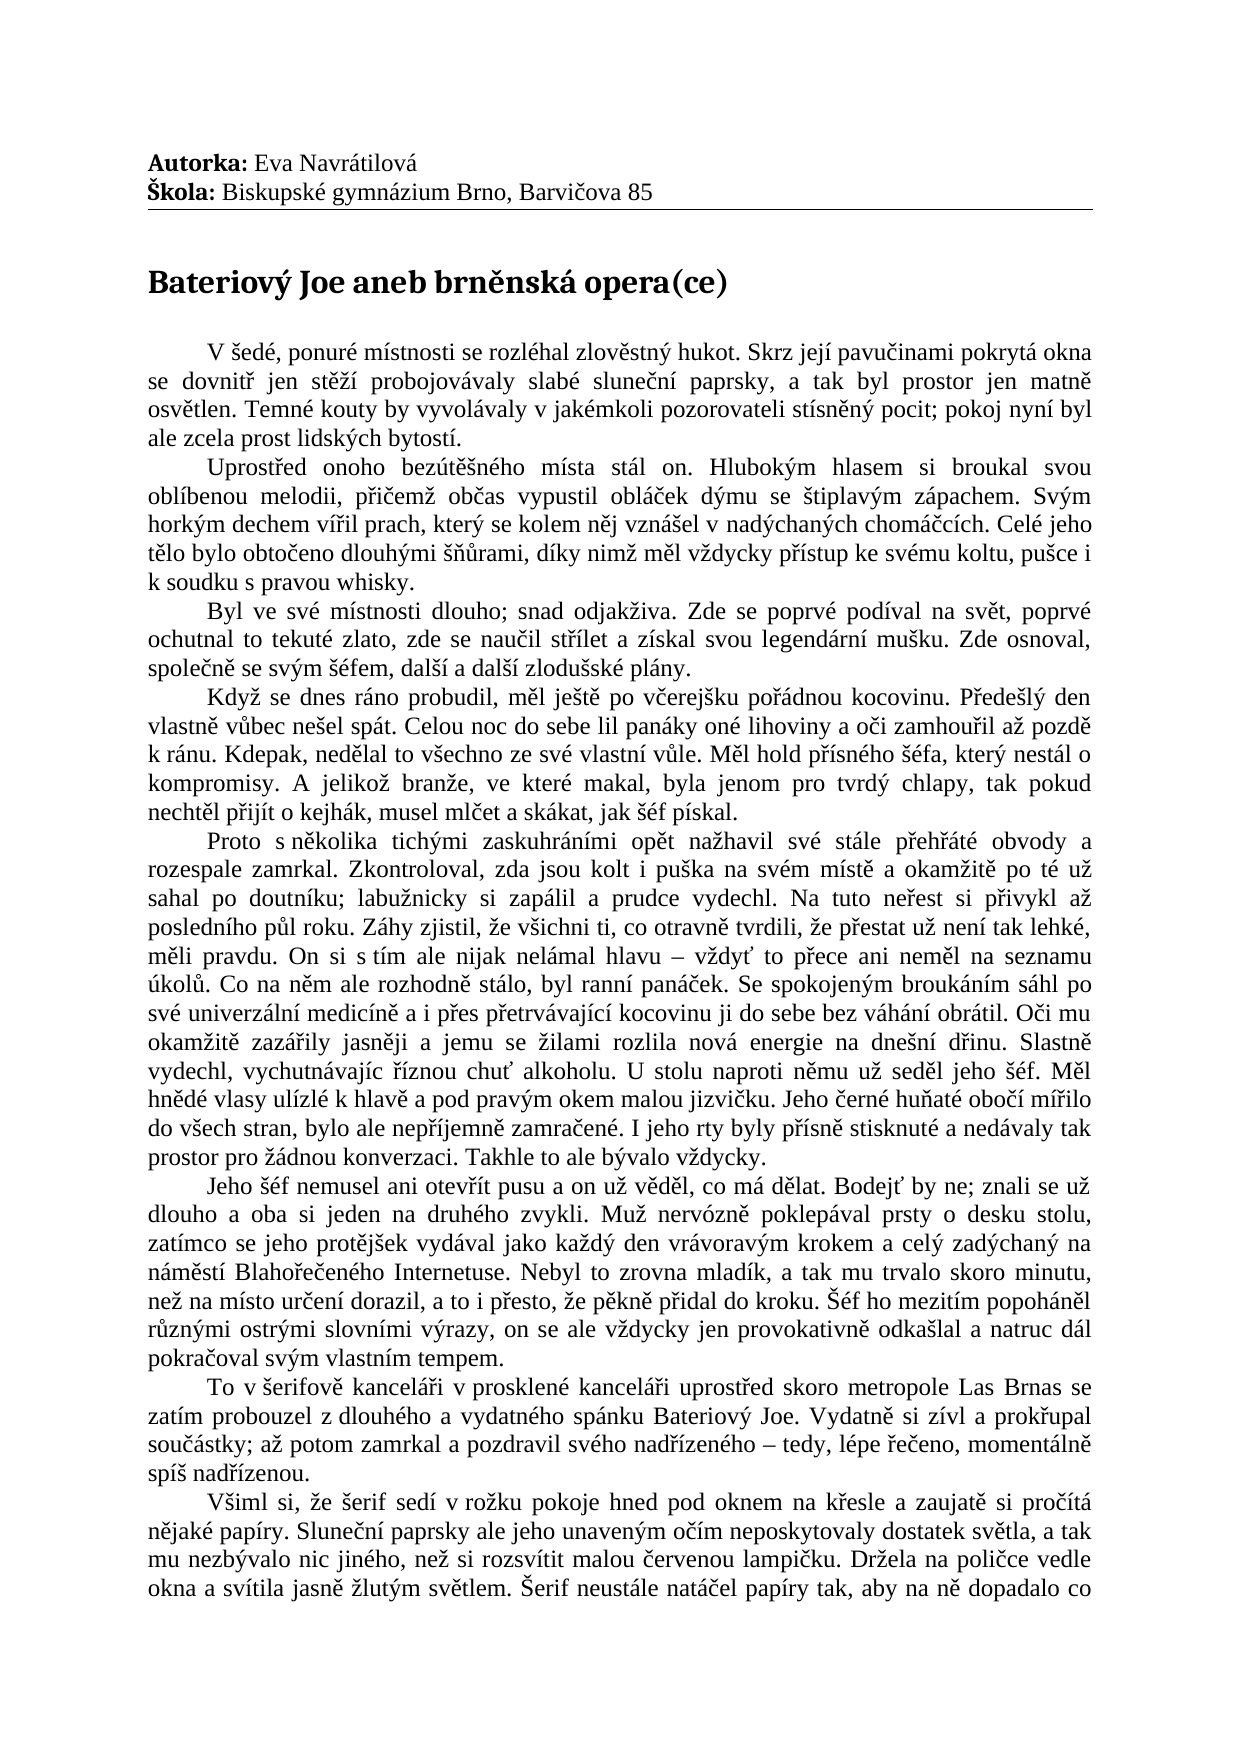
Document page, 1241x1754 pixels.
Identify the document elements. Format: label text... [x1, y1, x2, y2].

text Jeho šéf nemusel ani otevřít pusu a on už věděl, co má dělat. Bodejť by ne; znali se už dlouho a oba si jeden na druhého zvykli. Muž nervózně poklepával prsty o desku stolu, zatímco se jeho protějšek vydával jako každý den vrávoravým krokem a celý zadýchaný na náměstí Blahořečeného Internetuse. Nebyl to zrovna mladík, a tak mu trvalo skoro minutu, než na místo určení dorazil, a to i přesto, že pěkně přidal do kroku. Šéf ho mezitím popoháněl různými ostrými slovními výrazy, on se ale vždycky jen provokativně odkašlal a natruc dál pokračoval svým vlastním tempem. [148, 1171, 1093, 1372]
text Byl ve své místnosti dlouho; snad odjakživa. Zde se poprvé podíval na svět, poprvé ochutnal to tekuté zlato, zde se naučil střílet a získal svou legendární mušku. Zde osnoval, společně se svým šéfem, další a další zlodušské plány. [148, 596, 1093, 682]
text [148, 1487, 1093, 1602]
subtitle Bateriový Joe aneb brněnská opera(ce) [148, 264, 1093, 302]
text V šedé, ponuré místnosti se rozléhal zlověstný hukot. Skrz její pavučinami pokrytá okna se dovnitř jen stěží probojovávaly slabé sluneční paprsky, a tak byl prostor jen matně osvětlen. Temné kouty by vyvolávaly v jakémkoli pozorovateli stísněný pocit; pokoj nyní byl ale zcela prost lidských bytostí. [148, 337, 1093, 452]
text Autorka: Eva Navrátilová [148, 148, 1093, 177]
text To v šerifově kanceláři v prosklené kanceláři uprostřed skoro metropole Las Brnas se zatím probouzel z dlouhého a vydatného spánku Bateriový Joe. Vydatně si zívl a prokřupal součástky; až potom zamrkal a pozdravil svého nadřízeného – tedy, lépe řečeno, momentálně spíš nadřízenou. [148, 1372, 1093, 1487]
text Uprostřed onoho bezútěšného místa stál on. Hlubokým hlasem si broukal svou oblíbenou melodii, přičemž občas vypustil obláček dýmu se štiplavým zápachem. Svým horkým dechem vířil prach, který se kolem něj vznášel v nadýchaných chomáčcích. Celé jeho tělo bylo obtočeno dlouhými šňůrami, díky nimž měl vždycky přístup ke svému koltu, pušce i k soudku s pravou whisky. [148, 452, 1093, 596]
text Když se dnes ráno probudil, měl ještě po včerejšku pořádnou kocovinu. Předešlý den vlastně vůbec nešel spát. Celou noc do sebe lil panáky oné lihoviny a oči zamhouřil až pozdě k ránu. Kdepak, nedělal to všechno ze své vlastní vůle. Měl hold přísného šéfa, který nestál o kompromisy. A jelikož branže, ve které makal, byla jenom pro tvrdý chlapy, tak pokud nechtěl přijít o kejhák, musel mlčet a skákat, jak šéf pískal. [148, 682, 1093, 826]
text Proto s několika tichými zaskuhráními opět nažhavil své stále přehřáté obvody a rozespale zamrkal. Zkontroloval, zda jsou kolt i puška na svém místě a okamžitě po té už sahal po doutníku; labužnicky si zapálil a prudce vydechl. Na tuto neřest si přivykl až posledního půl roku. Záhy zjistil, že všichni ti, co otravně tvrdili, že přestat už není tak lehké, měli pravdu. On si s tím ale nijak nelámal hlavu – vždyť to přece ani neměl na seznamu úkolů. Co na něm ale rozhodně stálo, byl ranní panáček. Se spokojeným broukáním sáhl po své univerzální medicíně a i přes přetrvávající kocovinu ji do sebe bez váhání obrátil. Oči mu okamžitě zazářily jasněji a jemu se žilami rozlila nová energie na dnešní dřinu. Slastně vydechl, vychutnávajíc říznou chuť alkoholu. U stolu naproti němu už seděl jeho šéf. Měl hnědé vlasy ulízlé k hlavě a pod pravým okem malou jizvičku. Jeho černé huňaté obočí mířilo do všech stran, bylo ale nepříjemně zamračené. I jeho rty byly přísně stisknuté a nedávaly tak prostor pro žádnou konverzaci. Takhle to ale bývalo vždycky. [148, 826, 1093, 1171]
text Škola: Biskupské gymnázium Brno, Barvičova 85 [148, 177, 1093, 209]
